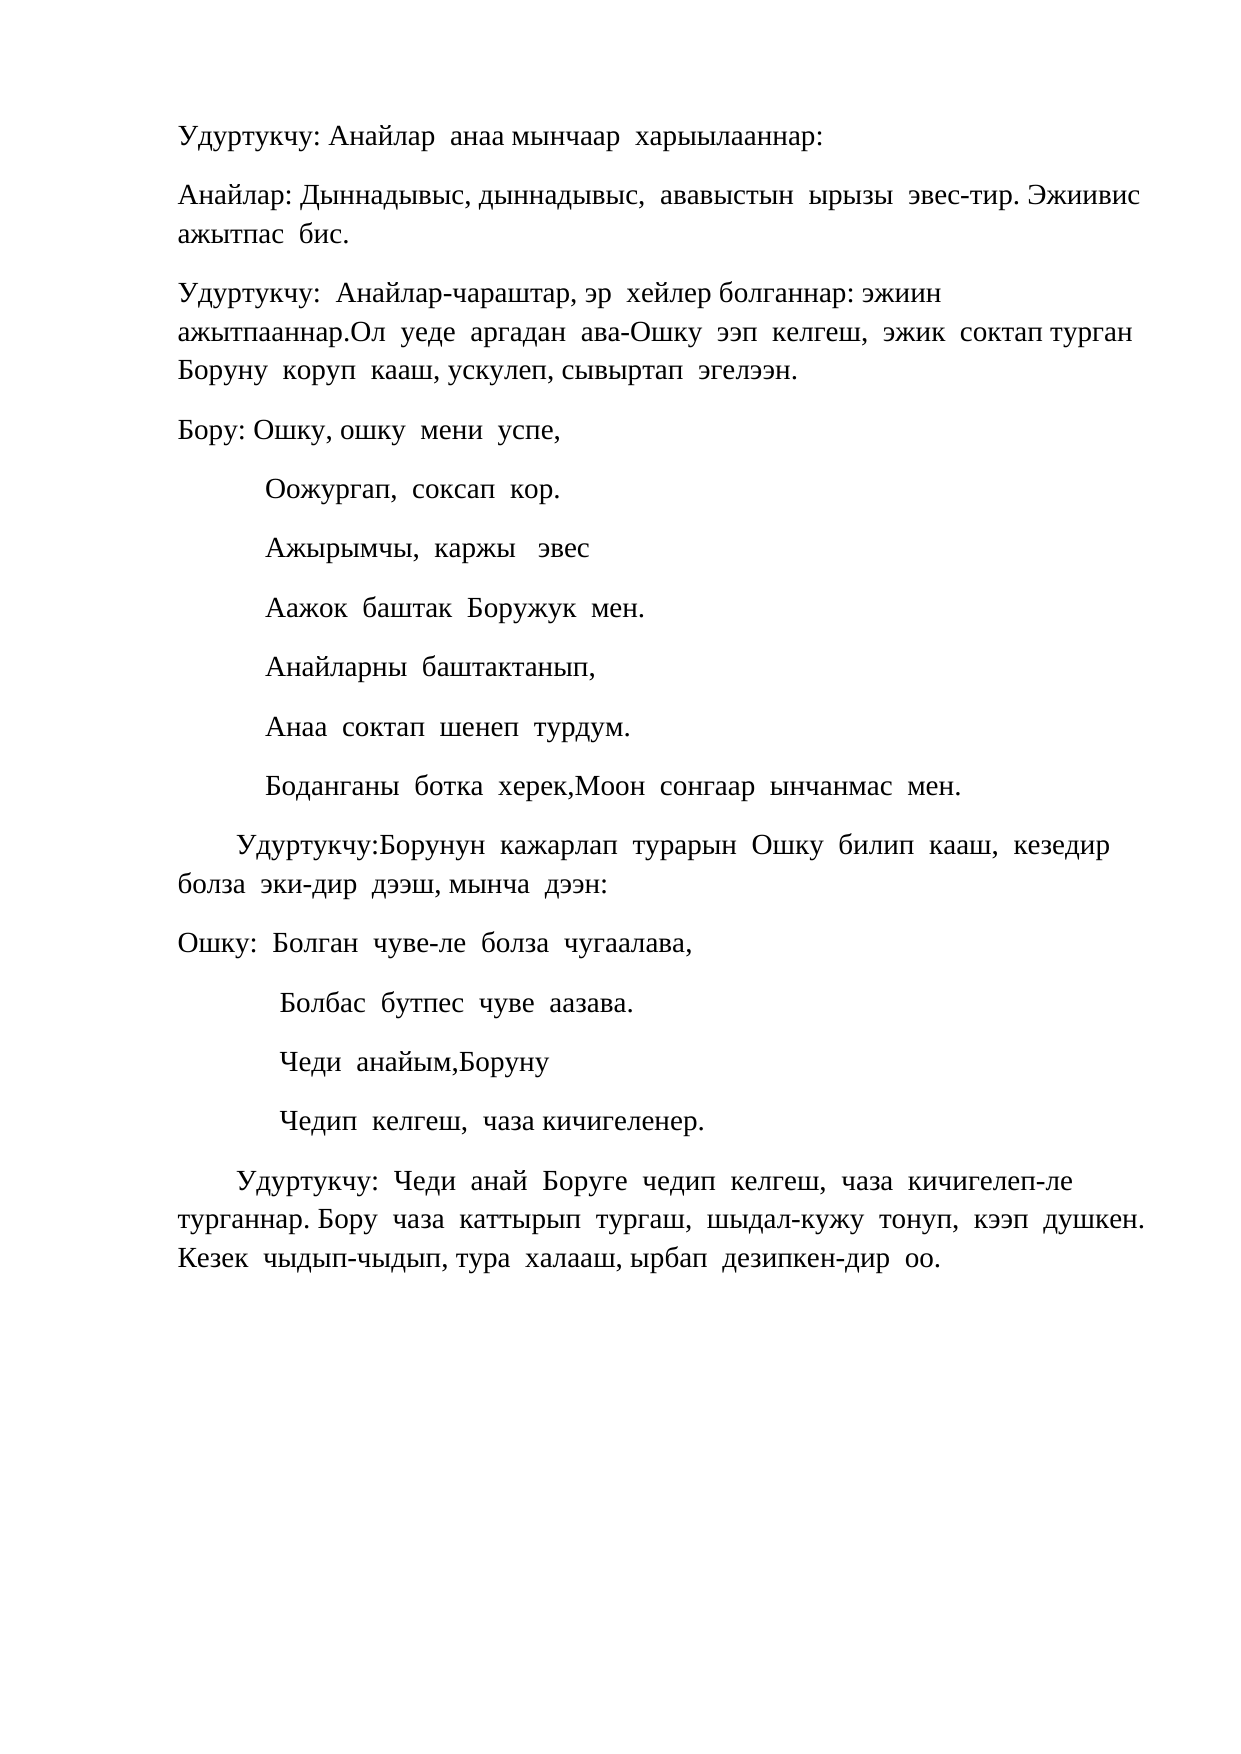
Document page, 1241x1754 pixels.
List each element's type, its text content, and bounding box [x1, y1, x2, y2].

text Удуртукчу: Чеди анай Боруге чедип келгеш, чаза кичигелеп-ле турганнар. Бору чаза каттырып тургаш, шыдал-кужу тонуп, кээп душкен. Кезек чыдып-чыдып, тура халааш, ырбап дезипкен-дир оо. [177, 1163, 1152, 1273]
text Анайларны баштактанып, [177, 649, 1152, 683]
text Болбас бутпес чуве аазава. [177, 985, 1152, 1018]
text Удуртукчу: Анайлар анаа мынчаар харыылааннар: [177, 118, 1152, 152]
text Оожургап, соксап кор. [177, 471, 1152, 505]
text Анаа соктап шенеп турдум. [177, 709, 1152, 742]
text Чедип келгеш, чаза кичигеленер. [177, 1103, 1152, 1137]
text Бору: Ошку, ошку мени успе, [177, 412, 1152, 445]
text Анайлар: Дыннадывыс, дыннадывыс, ававыстын ырызы эвес-тир. Эжиивис ажытпас бис. [177, 177, 1152, 249]
text Ажырымчы, каржы эвес [177, 531, 1152, 564]
text Аажок баштак Боружук мен. [177, 590, 1152, 623]
text Удуртукчу:Борунун кажарлап турарын Ошку билип кааш, кезедир болза эки-дир дээш, мынча дээн: [177, 827, 1152, 899]
text Ошку: Болган чуве-ле болза чугаалава, [177, 925, 1152, 959]
text Удуртукчу: Анайлар-чараштар, эр хейлер болганнар: эжиин ажытпааннар.Ол уеде аргадан ава-Ошку ээп келгеш, эжик соктап турган Боруну коруп кааш, ускулеп, сывыртап эгелээн. [177, 275, 1152, 386]
text Чеди анайым,Боруну [177, 1044, 1152, 1078]
text Боданганы ботка херек,Моон сонгаар ынчанмас мен. [177, 768, 1152, 802]
